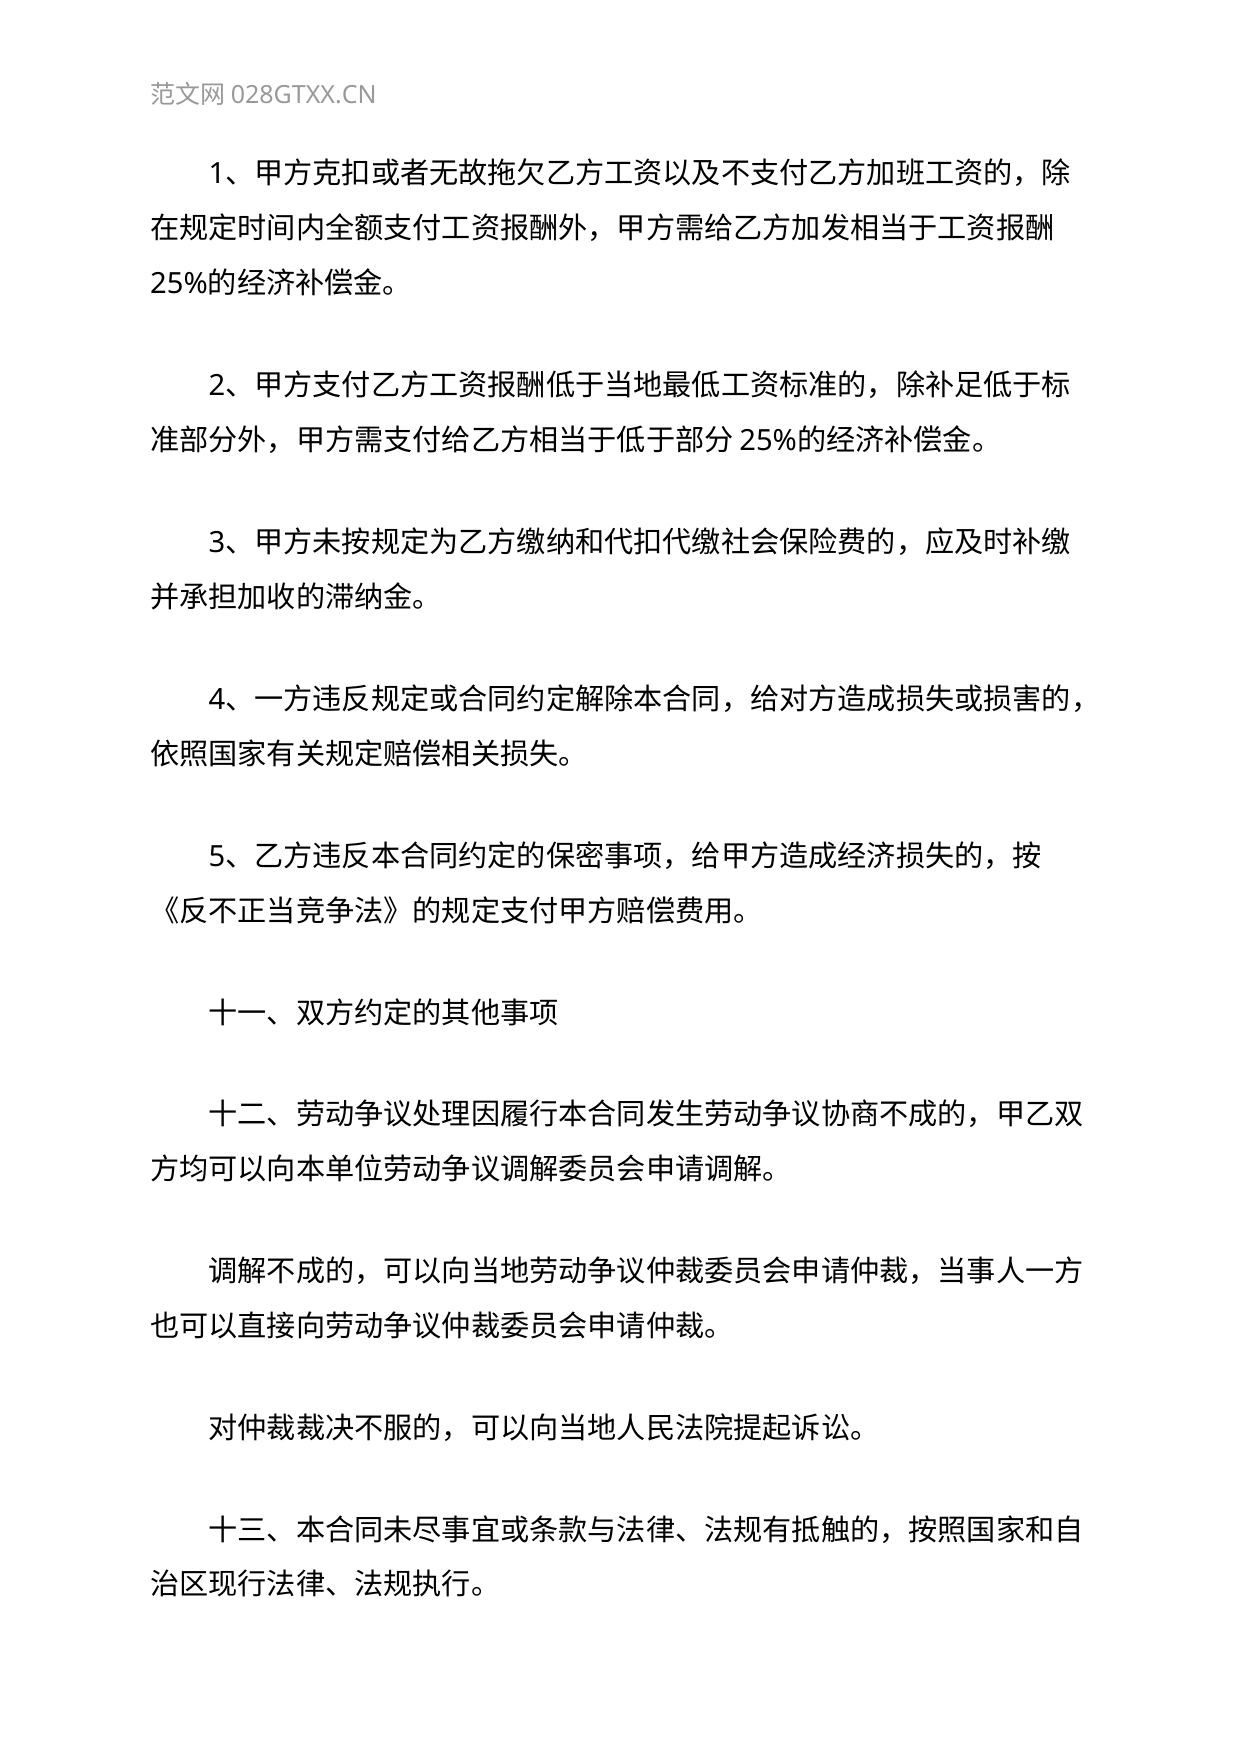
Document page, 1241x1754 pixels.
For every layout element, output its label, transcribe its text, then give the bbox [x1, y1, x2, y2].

text 十三、本合同未尽事宜或条款与法律、法规有抵触的，按照国家和自治区现行法律、法规执行。 [150, 1506, 1090, 1603]
text 对仲裁裁决不服的，可以向当地人民法院提起诉讼。 [150, 1404, 1090, 1447]
text 4、一方违反规定或合同约定解除本合同，给对方造成损失或损害的，依照国家有关规定赔偿相关损失。 [150, 676, 1090, 773]
text 5、乙方违反本合同约定的保密事项，给甲方造成经济损失的，按《反不正当竞争法》的规定支付甲方赔偿费用。 [150, 832, 1090, 930]
text 十一、双方约定的其他事项 [150, 989, 1090, 1031]
text 3、甲方未按规定为乙方缴纳和代扣代缴社会保险费的，应及时补缴并承担加收的滞纳金。 [150, 519, 1090, 616]
text 2、甲方支付乙方工资报酬低于当地最低工资标准的，除补足低于标准部分外，甲方需支付给乙方相当于低于部分25%的经济补偿金。 [150, 362, 1090, 459]
text 调解不成的，可以向当地劳动争议仲裁委员会申请仲裁，当事人一方也可以直接向劳动争议仲裁委员会申请仲裁。 [150, 1248, 1090, 1345]
text 十二、劳动争议处理因履行本合同发生劳动争议协商不成的，甲乙双方均可以向本单位劳动争议调解委员会申请调解。 [150, 1091, 1090, 1188]
text 1、甲方克扣或者无故拖欠乙方工资以及不支付乙方加班工资的，除在规定时间内全额支付工资报酬外，甲方需给乙方加发相当于工资报酬25%的经济补偿金。 [150, 150, 1090, 302]
